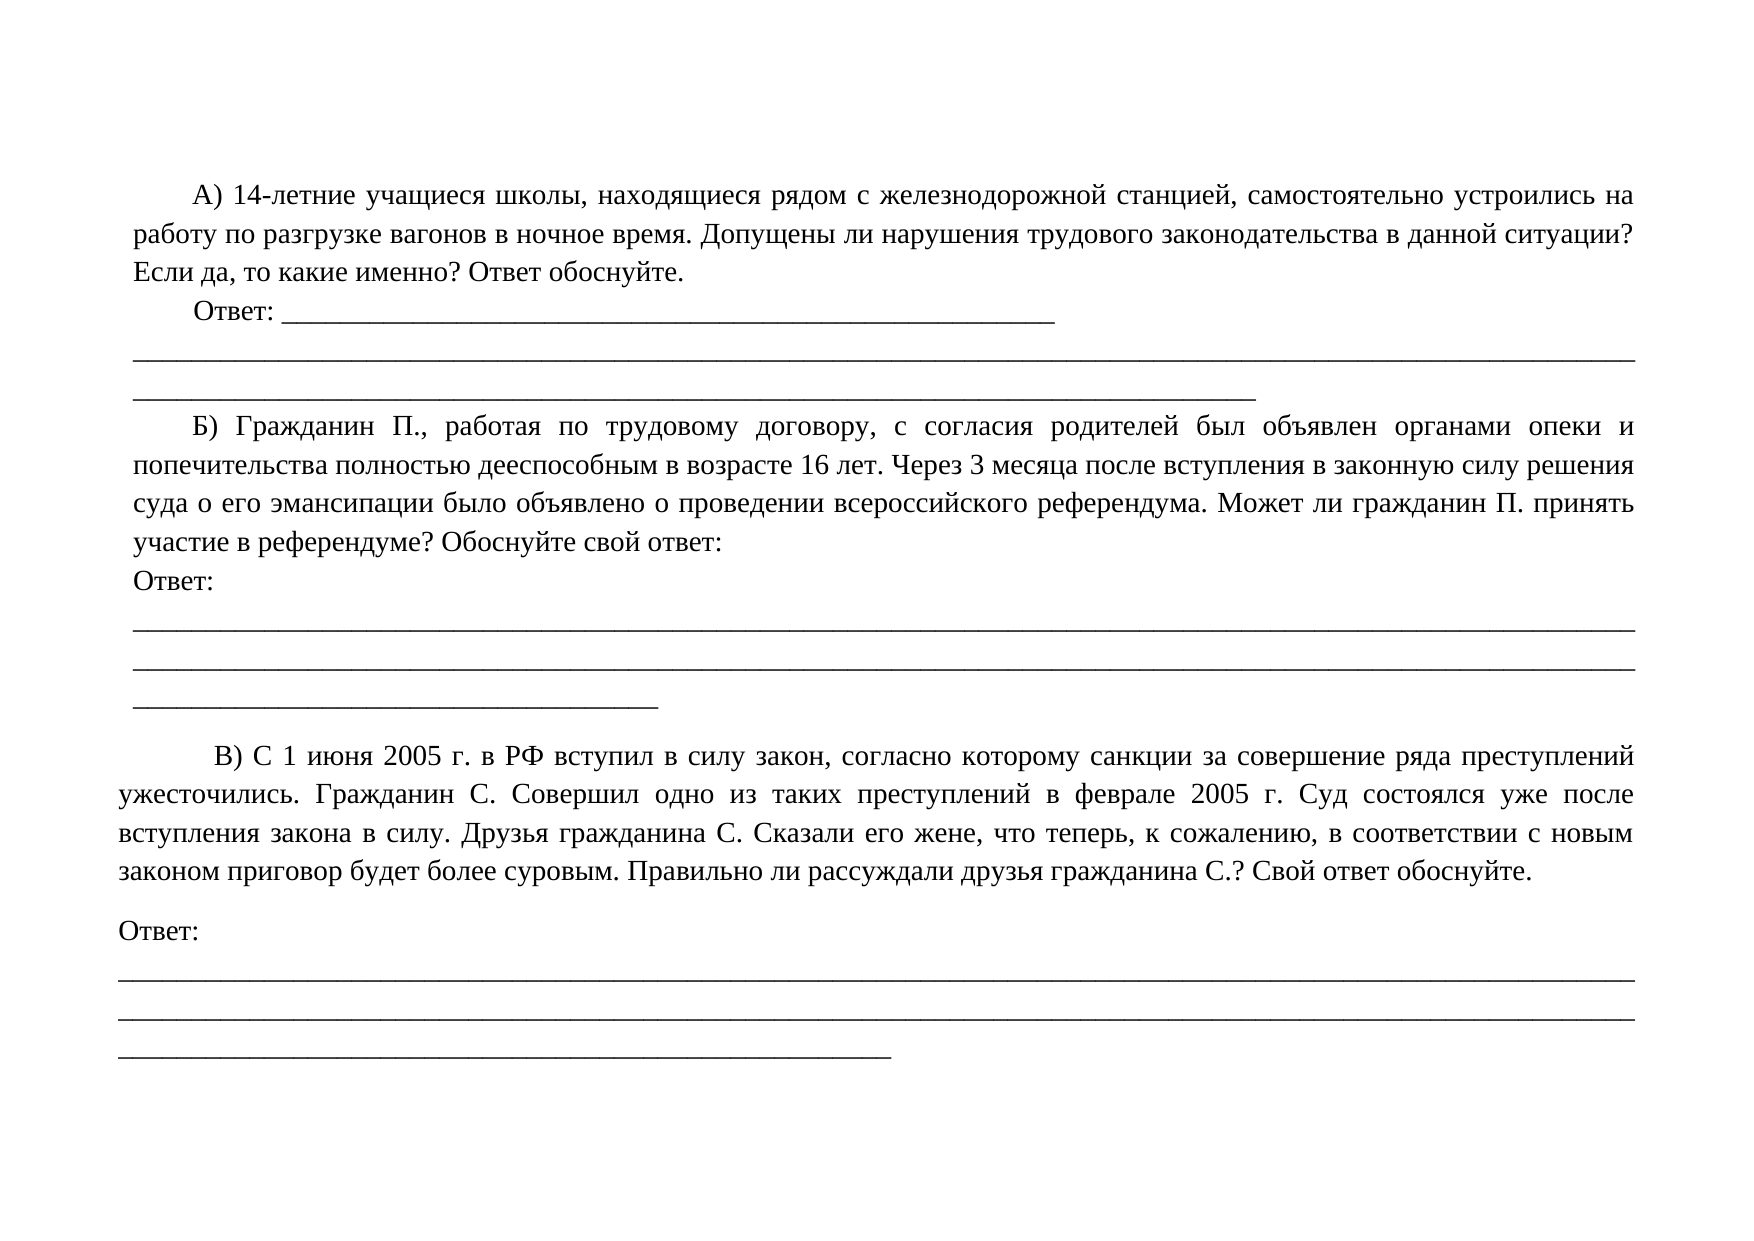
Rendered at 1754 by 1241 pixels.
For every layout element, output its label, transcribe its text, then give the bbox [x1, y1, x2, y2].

list Ответ: __________________________________________________________________________________________________________________________________________________________________________________________________________________________________________________ [133, 563, 1636, 712]
list Ответ: _____________________________________________________ [193, 293, 1636, 326]
list ____________________________________________________________________________________________________________________________________________________________________________________ [133, 331, 1636, 403]
text Ответ: _____________________________________________________________________________________________________________________________________________________________________________________________________________________________________________________________________ [118, 913, 1636, 1062]
text В) С 1 июня 2005 г. в РФ вступил в силу закон, согласно которому санкции за совершение ряда преступлений ужесточились. Гражданин С. Совершил одно из таких преступлений в феврале 2005 г. Суд состоялся уже после вступления закона в силу. Друзья гражданина С. Сказали его жене, что теперь, к сожалению, в соответствии с новым законом приговор будет более суровым. Правильно ли рассуждали друзья гражданина С.? Свой ответ обоснуйте. [118, 738, 1636, 887]
list А) 14-летние учащиеся школы, находящиеся рядом с железнодорожной станцией, самостоятельно устроились на работу по разгрузке вагонов в ночное время. Допущены ли нарушения трудового законодательства в данной ситуации? Если да, то какие именно? Ответ обоснуйте. [133, 177, 1636, 288]
list Б) Гражданин П., работая по трудовому договору, с согласия родителей был объявлен органами опеки и попечительства полностью дееспособным в возрасте 16 лет. Через 3 месяца после вступления в законную силу решения суда о его эмансипации было объявлено о проведении всероссийского референдума. Может ли гражданин П. принять участие в референдуме? Обоснуйте свой ответ: [133, 408, 1636, 558]
